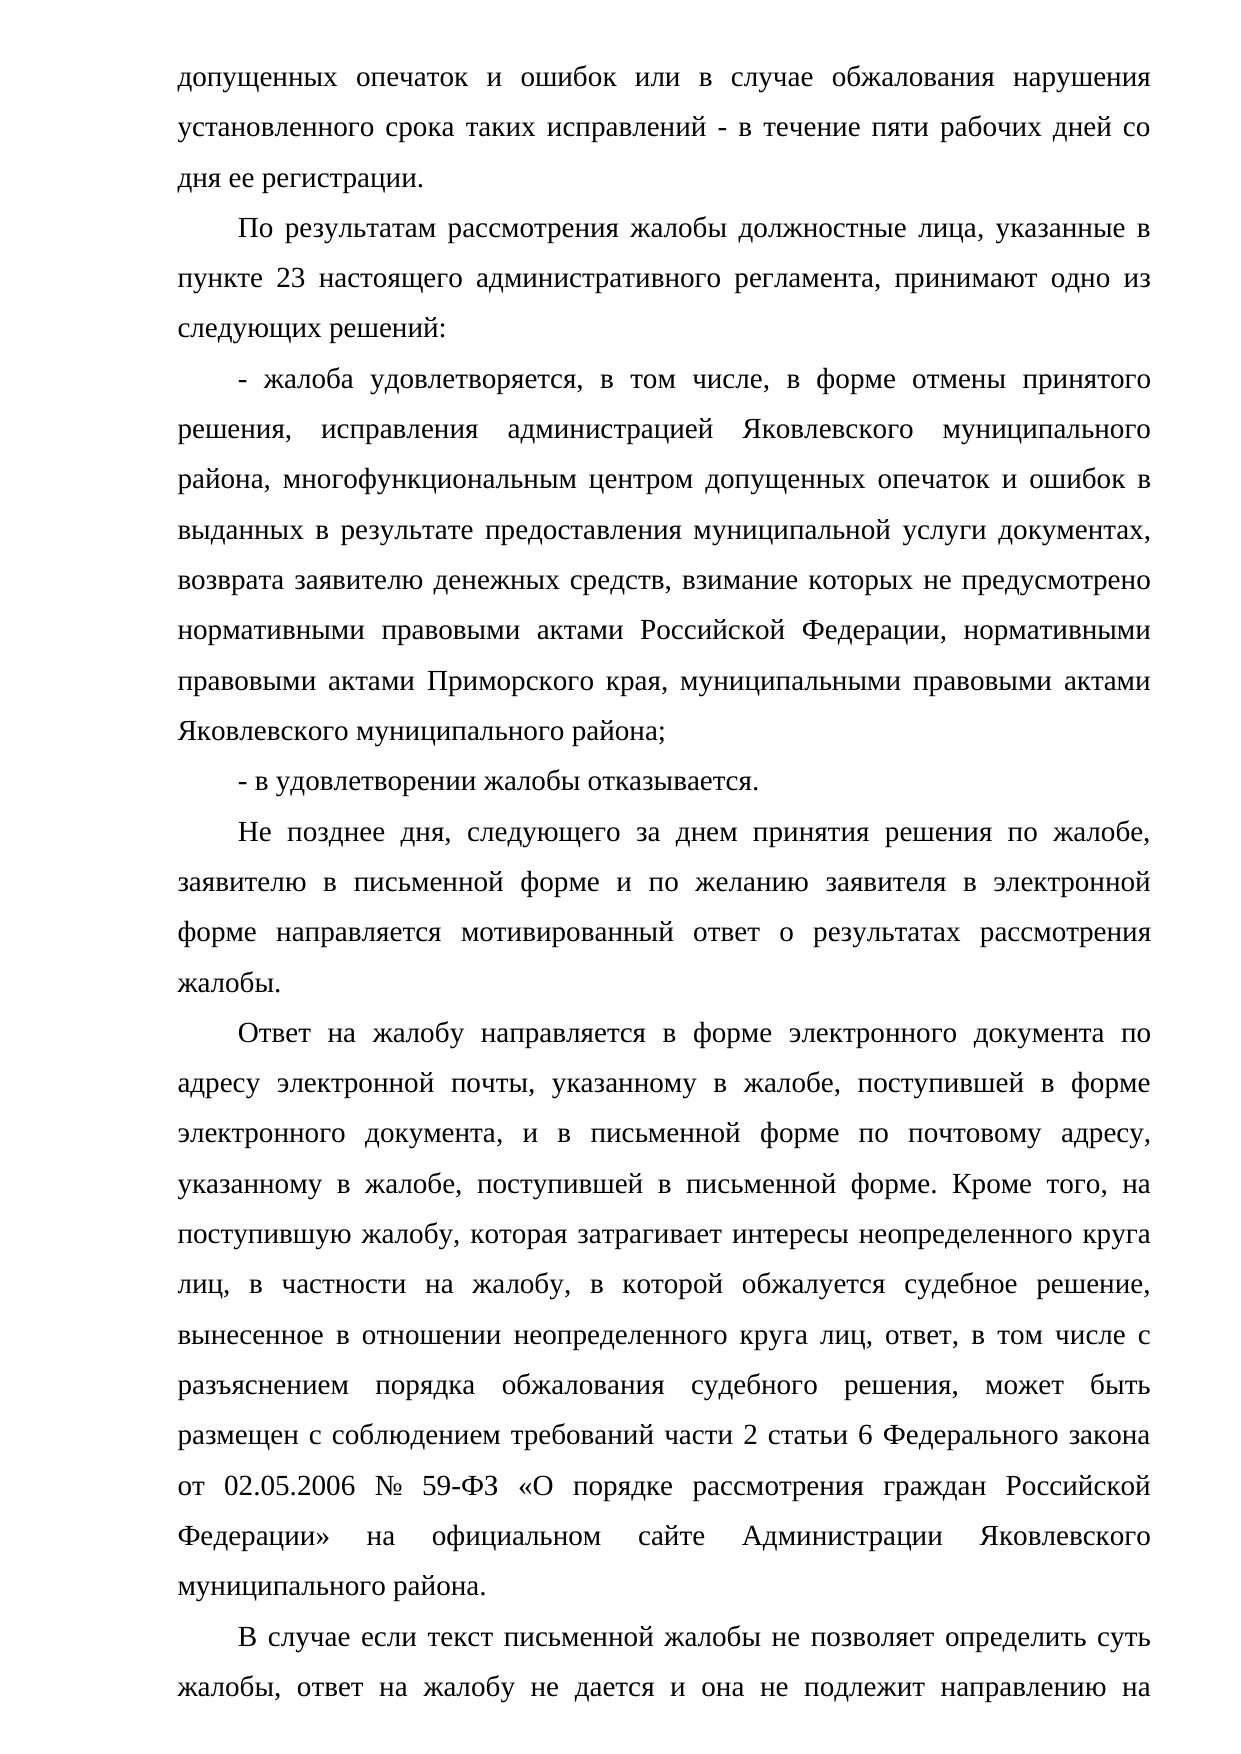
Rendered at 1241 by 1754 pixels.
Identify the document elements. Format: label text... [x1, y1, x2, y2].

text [177, 1619, 1152, 1703]
text - жалоба удовлетворяется, в том числе, в форме отмены принятого решения, исправления администрацией Яковлевского муниципального района, многофункциональным центром допущенных опечаток и ошибок в выданных в результате предоставления муниципальной услуги документах, возврата заявителю денежных средств, взимание которых не предусмотрено нормативными правовыми актами Российской Федерации, нормативными правовыми актами Приморского края, муниципальными правовыми актами Яковлевского муниципального района; [177, 361, 1152, 747]
text - в удовлетворении жалобы отказывается. [177, 763, 1152, 797]
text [177, 59, 1152, 193]
text Ответ на жалобу направляется в форме электронного документа по адресу электронной почты, указанному в жалобе, поступившей в форме электронного документа, и в письменной форме по почтовому адресу, указанному в жалобе, поступившей в письменной форме. Кроме того, на поступившую жалобу, которая затрагивает интересы неопределенного круга лиц, в частности на жалобу, в которой обжалуется судебное решение, вынесенное в отношении неопределенного круга лиц, ответ, в том числе с разъяснением порядка обжалования судебного решения, может быть размещен с соблюдением требований части 2 статьи 6 Федерального закона от 02.05.2006 № 59-ФЗ «О порядке рассмотрения граждан Российской Федерации» на официальном сайте Администрации Яковлевского муниципального района. [177, 1015, 1152, 1602]
text Не позднее дня, следующего за днем принятия решения по жалобе, заявителю в письменной форме и по желанию заявителя в электронной форме направляется мотивированный ответ о результатах рассмотрения жалобы. [177, 814, 1152, 998]
text По результатам рассмотрения жалобы должностные лица, указанные в пункте 23 настоящего административного регламента, принимают одно из следующих решений: [177, 210, 1152, 344]
